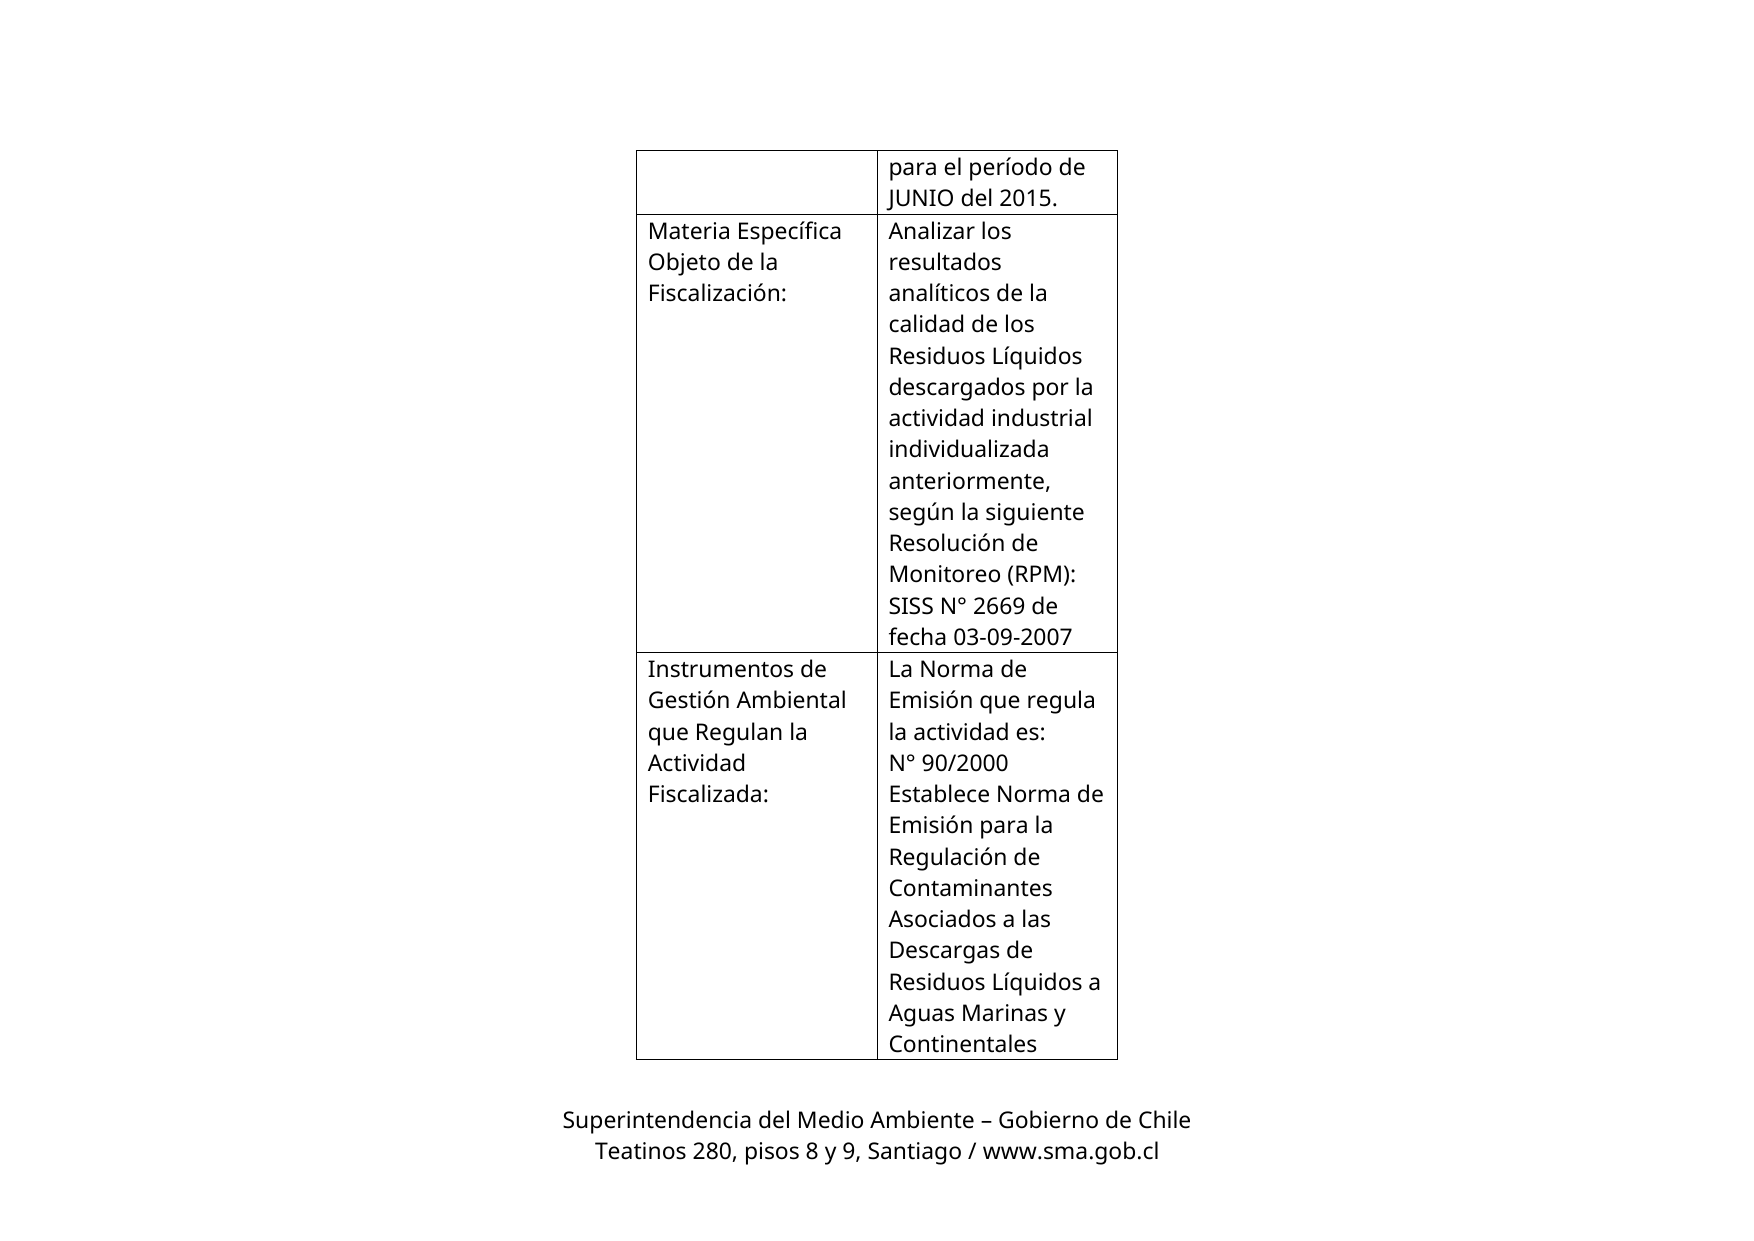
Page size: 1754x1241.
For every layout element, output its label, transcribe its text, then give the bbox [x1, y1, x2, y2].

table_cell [637, 653, 877, 1059]
table_cell Materia Específica Objeto de la Fiscalización: [637, 215, 877, 652]
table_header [878, 151, 1117, 213]
table_cell Analizar los resultados analíticos de la calidad de los Residuos Líquidos descargados por la actividad industrial individualizada anteriormente, según la siguiente Resolución de Monitoreo (RPM): SISS N° 2669 de fecha 03-09-2007 [878, 215, 1117, 652]
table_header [637, 151, 877, 213]
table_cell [878, 653, 1117, 1059]
